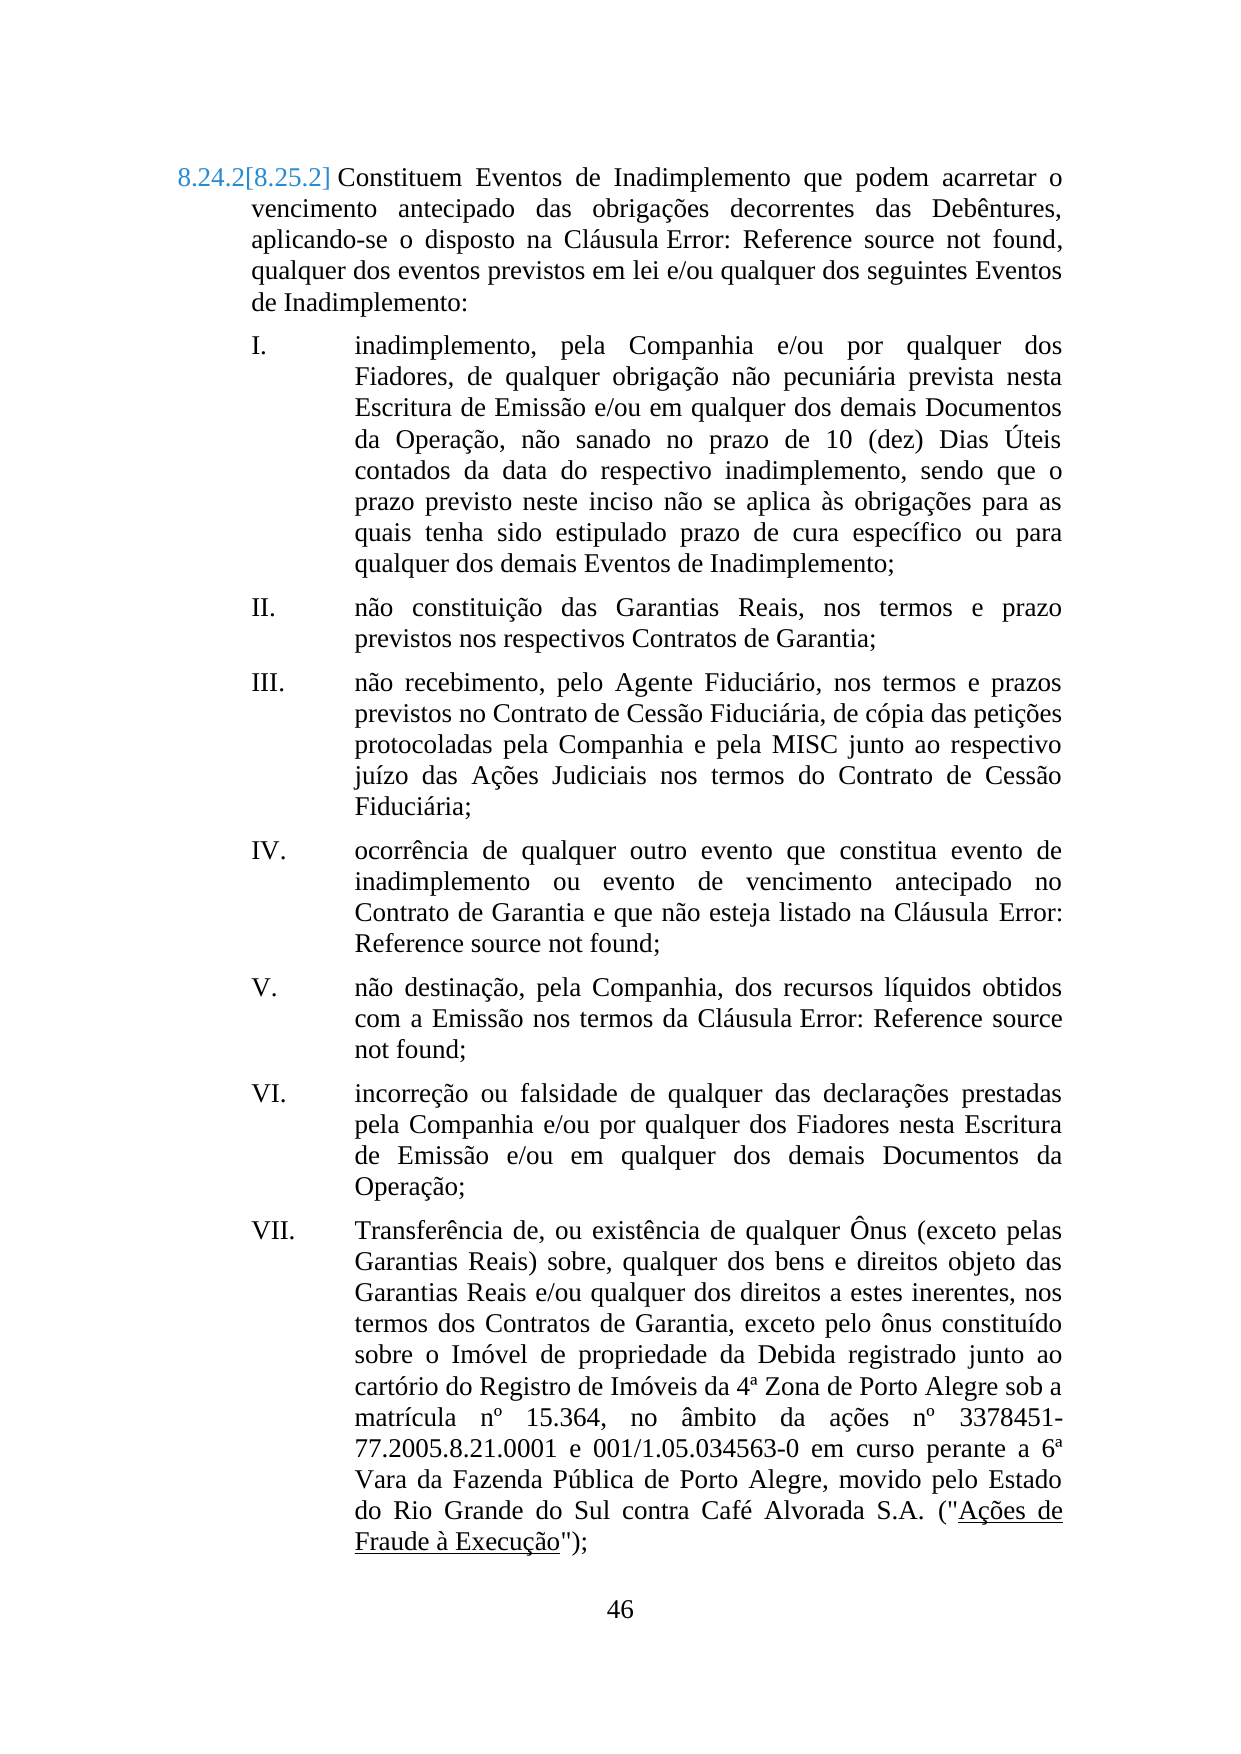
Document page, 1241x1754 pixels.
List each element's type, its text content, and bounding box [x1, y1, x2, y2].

list Transferência de, ou existência de qualquer Ônus (exceto pelas Garantias Reais) sobre, qualquer dos bens e direitos objeto das Garantias Reais e/ou qualquer dos direitos a estes inerentes, nos termos dos Contratos de Garantia, exceto pelo ônus constituído sobre o Imóvel de propriedade da Debida registrado junto ao cartório do Registro de Imóveis da 4ª Zona de Porto Alegre sob a matrícula nº 15.364, no âmbito da ações nº 3378451-77.2005.8.21.0001 e 001/1.05.034563-0 em curso perante a 6ª Vara da Fazenda Pública de Porto Alegre, movido pelo Estado do Rio Grande do Sul contra Café Alvorada S.A. ("Ações de Fraude à Execução"); [251, 1214, 1063, 1557]
list incorreção ou falsidade de qualquer das declarações prestadas pela Companhia e/ou por qualquer dos Fiadores nesta Escritura de Emissão e/ou em qualquer dos demais Documentos da Operação; [251, 1077, 1063, 1202]
list não constituição das Garantias Reais, nos termos e prazo previstos nos respectivos Contratos de Garantia; [251, 591, 1063, 653]
list inadimplemento, pela Companhia e/ou por qualquer dos Fiadores, de qualquer obrigação não pecuniária prevista nesta Escritura de Emissão e/ou em qualquer dos demais Documentos da Operação, não sanado no prazo de 10 (dez) Dias Úteis contados da data do respectivo inadimplemento, sendo que o prazo previsto neste inciso não se aplica às obrigações para as quais tenha sido estipulado prazo de cura específico ou para qualquer dos demais Eventos de Inadimplemento; [251, 329, 1063, 578]
list não recebimento, pelo Agente Fiduciário, nos termos e prazos previstos no Contrato de Cessão Fiduciária, de cópia das petições protocoladas pela Companhia e pela MISC junto ao respectivo juízo das Ações Judiciais nos termos do Contrato de Cessão Fiduciária; [251, 666, 1063, 821]
